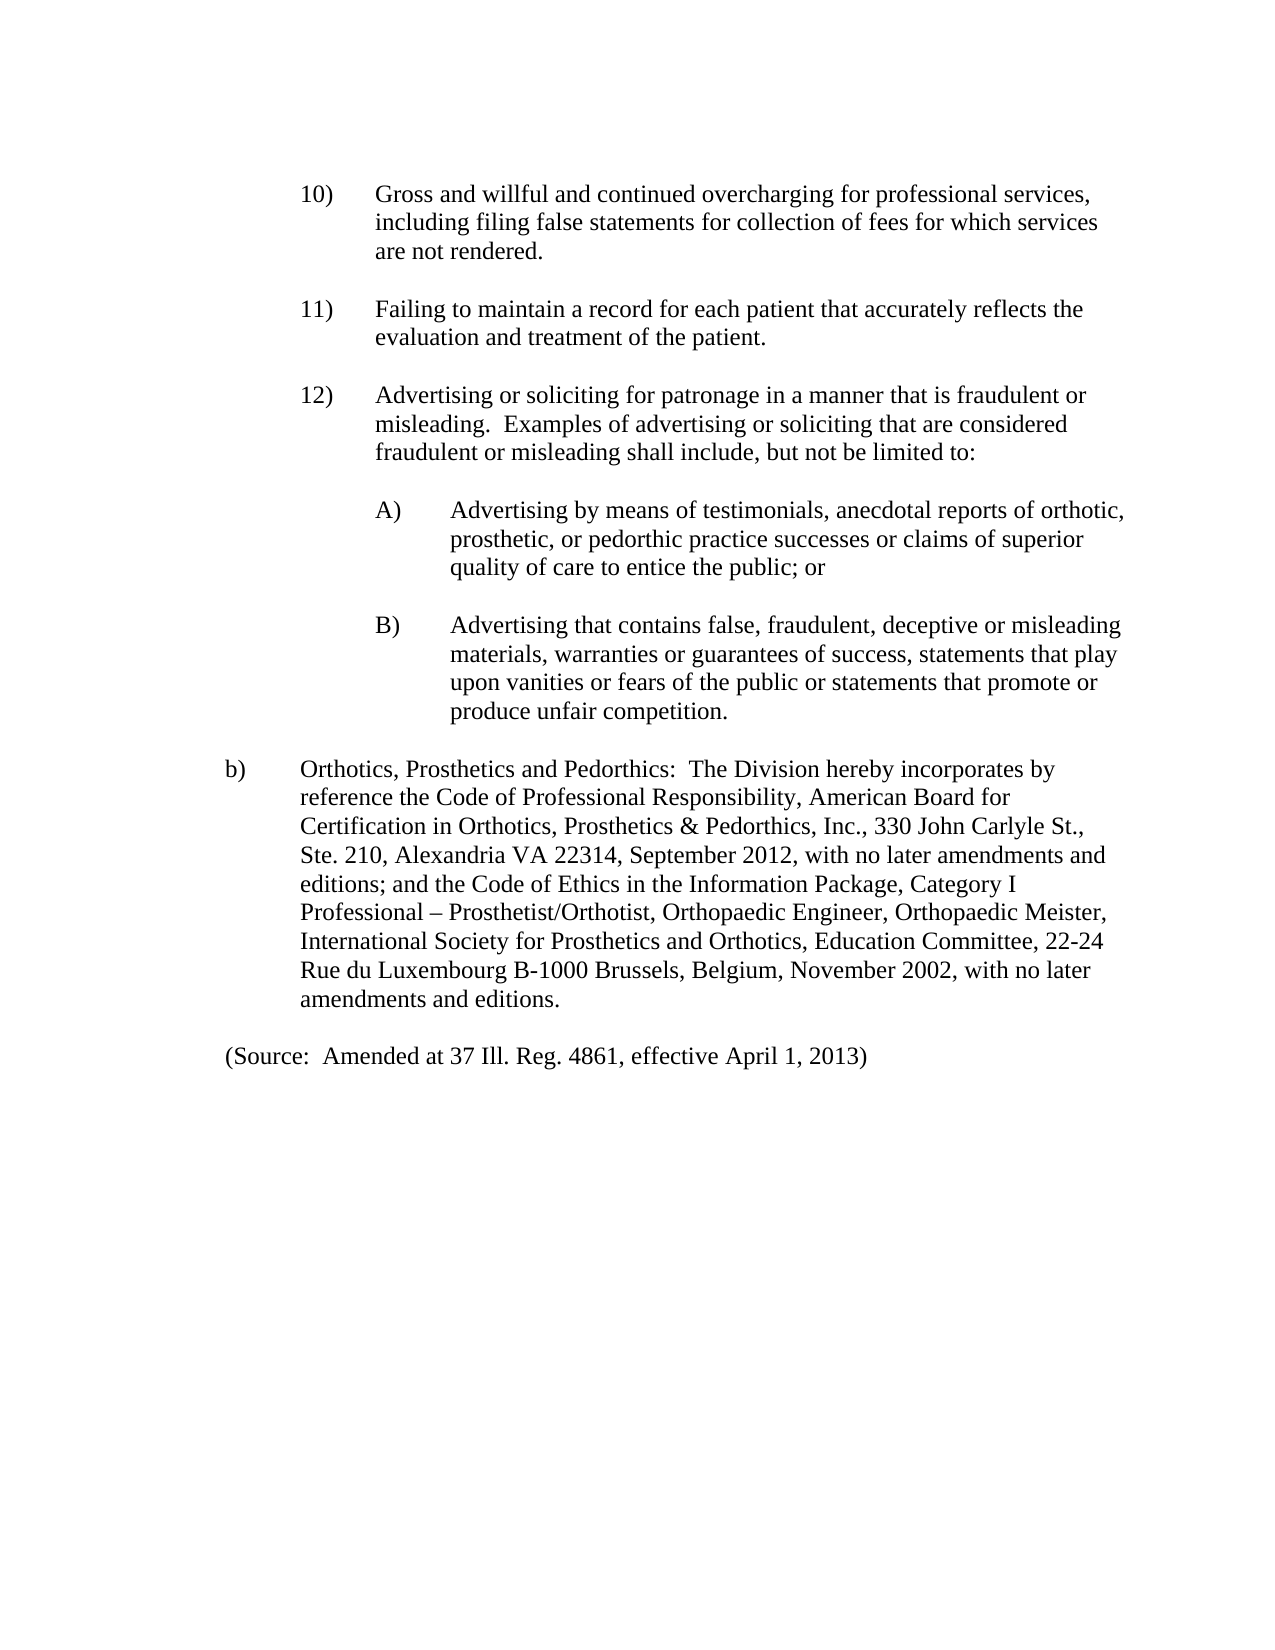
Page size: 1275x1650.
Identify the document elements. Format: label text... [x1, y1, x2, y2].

text 11) Failing to maintain a record for each patient that accurately reflects the evaluation and treatment of the patient. [300, 294, 1125, 351]
text b) Orthotics, Prosthetics and Pedorthics: The Division hereby incorporates by reference the Code of Professional Responsibility, American Board for Certification in Orthotics, Prosthetics & Pedorthics, Inc., 330 John Carlyle St., Ste. 210, Alexandria VA 22314, September 2012, with no later amendments and editions; and the Code of Ethics in the Information Package, Category I Professional – Prosthetist/Orthotist, Orthopaedic Engineer, Orthopaedic Meister, International Society for Prosthetics and Orthotics, Education Committee, 22-24 Rue du Luxembourg B-1000 Brussels, Belgium, November 2002, with no later amendments and editions. [225, 754, 1125, 1012]
text 10) Gross and willful and continued overcharging for professional services, including filing false statements for collection of fees for which services are not rendered. [300, 179, 1125, 265]
text B) Advertising that contains false, fraudulent, deceptive or misleading materials, warranties or guarantees of success, statements that play upon vanities or fears of the public or statements that promote or produce unfair competition. [375, 610, 1125, 725]
text (Source: Amended at 37 Ill. Reg. 4861, effective April 1, 2013) [225, 1041, 1125, 1070]
text A) Advertising by means of testimonials, anecdotal reports of orthotic, prosthetic, or pedorthic practice successes or claims of superior quality of care to entice the public; or [375, 495, 1125, 581]
text 12) Advertising or soliciting for patronage in a manner that is fraudulent or misleading. Examples of advertising or soliciting that are considered fraudulent or misleading shall include, but not be limited to: [300, 380, 1125, 466]
